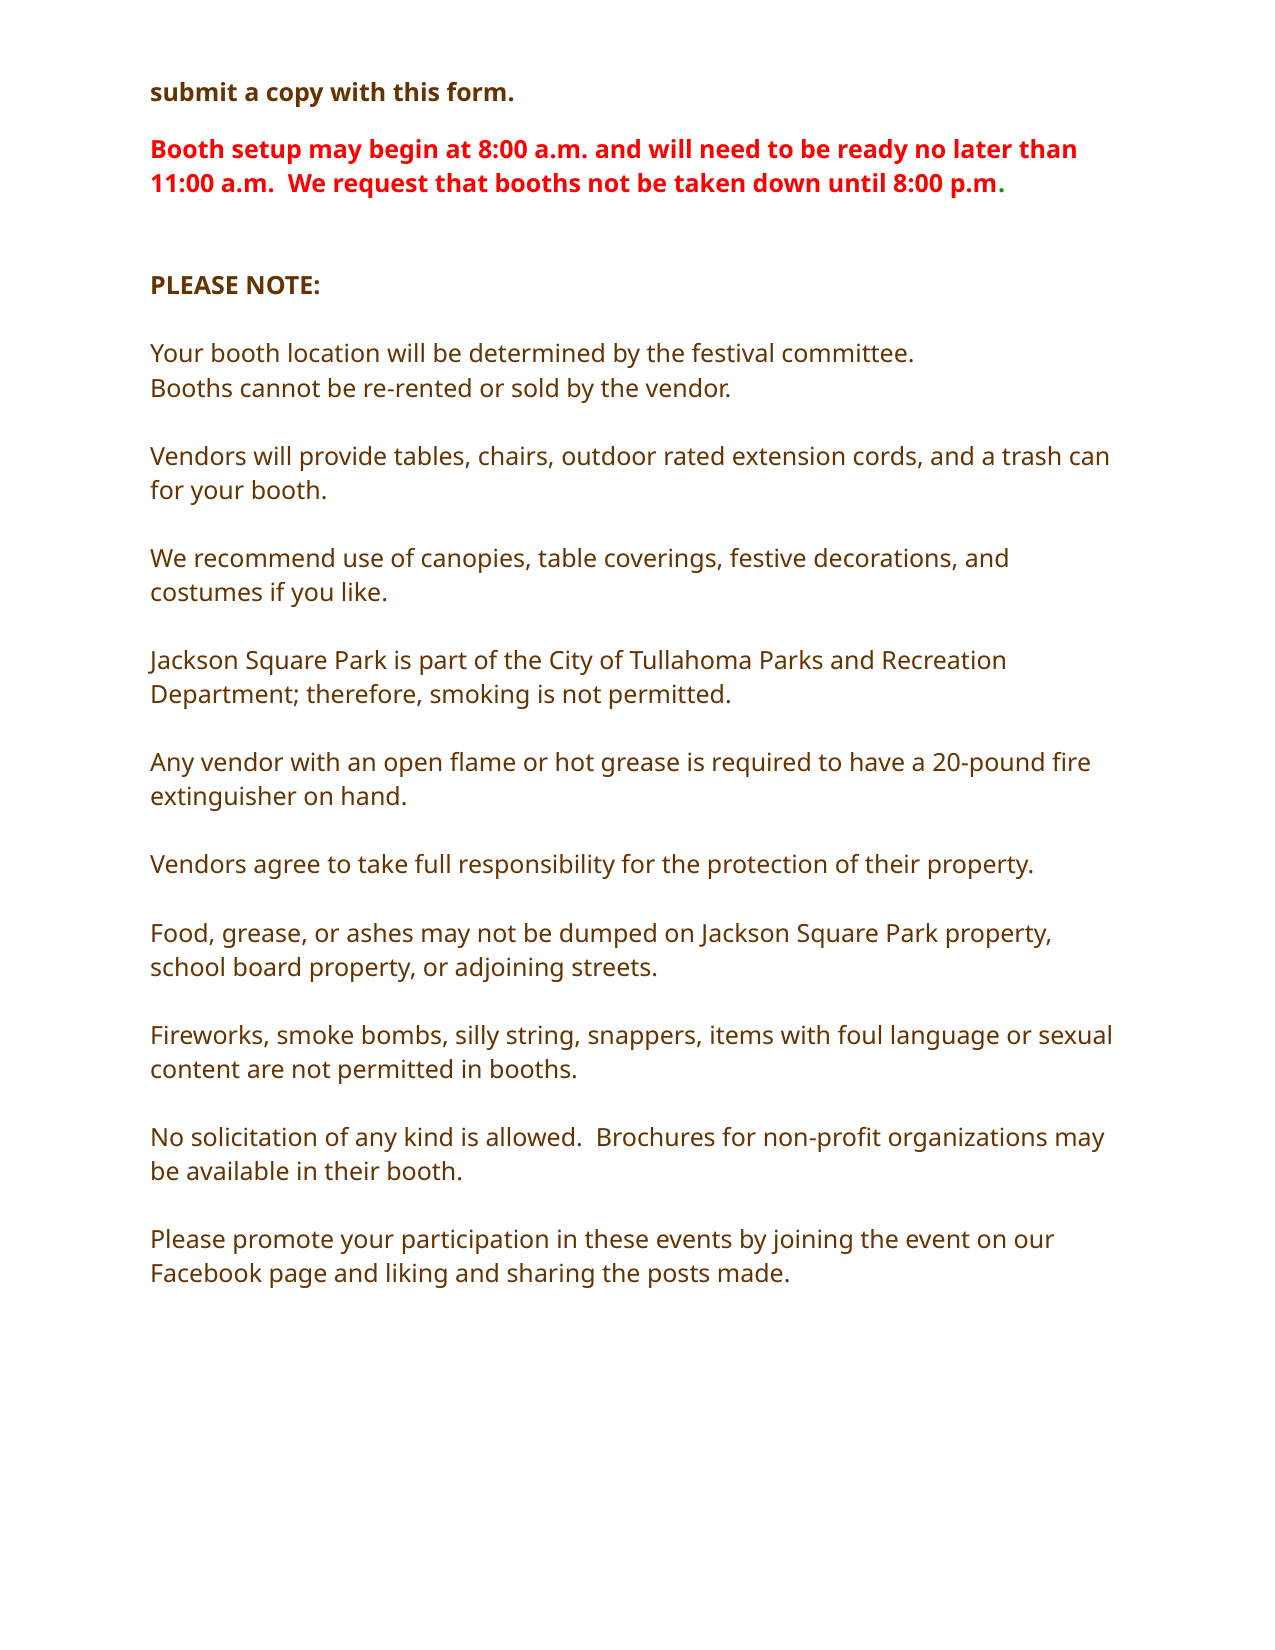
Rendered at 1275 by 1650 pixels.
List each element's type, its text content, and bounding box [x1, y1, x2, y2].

text We recommend use of canopies, table coverings, festive decorations, and costumes if you like. [150, 541, 1125, 609]
text Vendors will provide tables, chairs, outdoor rated extension cords, and a trash can for your booth. [150, 438, 1125, 506]
text Any vendor with an open flame or hot grease is required to have a 20-pound fire extinguisher on hand. [150, 745, 1125, 813]
text Please promote your participation in these events by joining the event on our Facebook page and liking and sharing the posts made. [150, 1222, 1125, 1290]
text Booth setup may begin at 8:00 a.m. and will need to be ready no later than 11:00 a.m. We request that booths not be taken down until 8:00 p.m. [150, 132, 1125, 200]
text Food, grease, or ashes may not be dumped on Jackson Square Park property, school board property, or adjoining streets. [150, 915, 1125, 983]
text Your booth location will be determined by the festival committee. [150, 336, 1125, 370]
text No solicitation of any kind is allowed. Brochures for non-profit organizations may be available in their booth. [150, 1119, 1125, 1188]
text Booths cannot be re-rented or sold by the vendor. [150, 370, 1125, 404]
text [150, 75, 1125, 109]
text Fireworks, smoke bombs, silly string, snappers, items with foul language or sexual content are not permitted in booths. [150, 1017, 1125, 1086]
text PLEASE NOTE: [150, 268, 1125, 302]
text Jackson Square Park is part of the City of Tullahoma Parks and Recreation Department; therefore, smoking is not permitted. [150, 643, 1125, 711]
text Vendors agree to take full responsibility for the protection of their property. [150, 847, 1125, 881]
